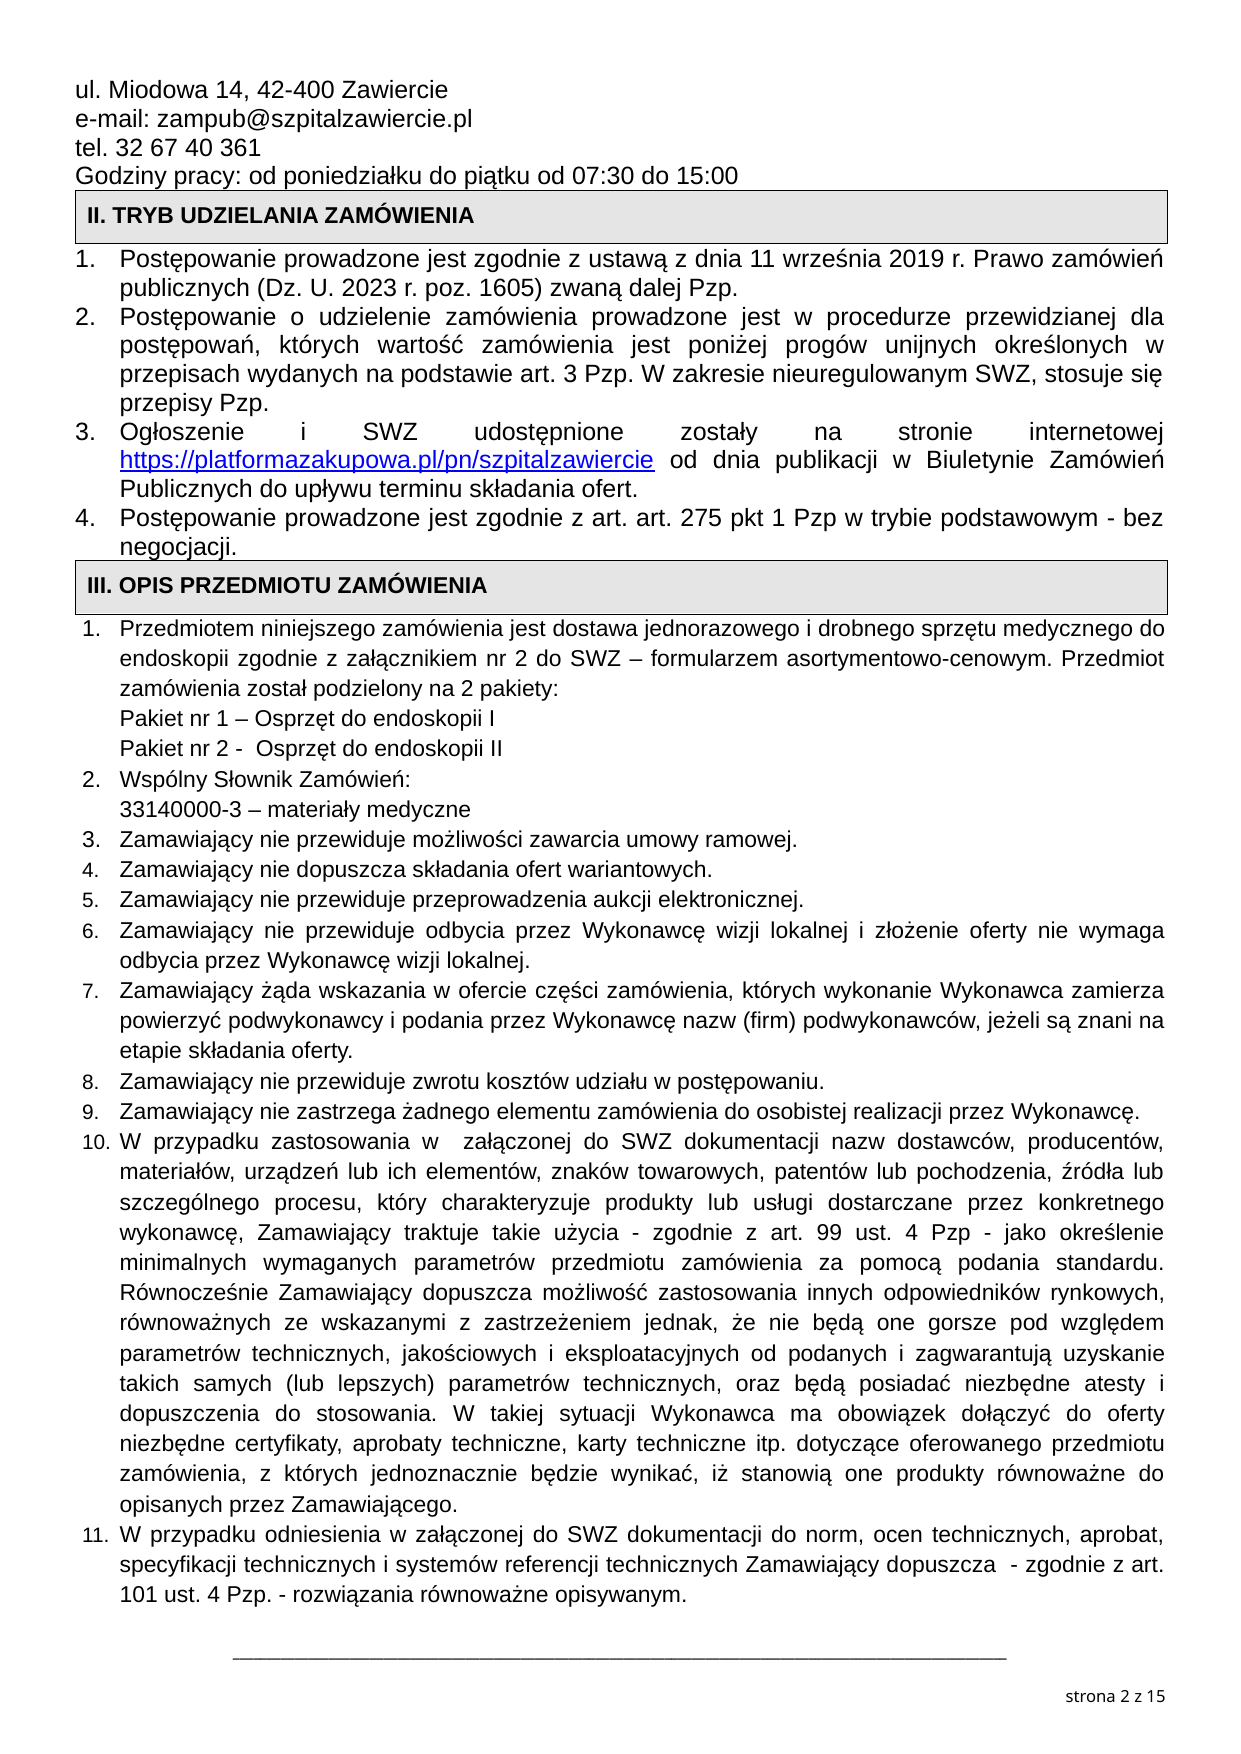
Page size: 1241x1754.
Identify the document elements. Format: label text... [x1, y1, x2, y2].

text Godziny pracy: od poniedziałku do piątku od 07:30 do 15:00 [75, 161, 1165, 190]
text tel. 32 67 40 361 [75, 132, 1165, 161]
list Pakiet nr 1 – Osprzęt do endoskopii I [119, 705, 1165, 732]
list Zamawiający nie przewiduje zwrotu kosztów udziału w postępowaniu. [82, 1068, 1165, 1094]
list W przypadku odniesienia w załączonej do SWZ dokumentacji do norm, ocen technicznych, aprobat, specyfikacji technicznych i systemów referencji technicznych Zamawiający dopuszcza - zgodnie z art. 101 ust. 4 Pzp. - rozwiązania równoważne opisywanym. [82, 1521, 1165, 1608]
text e-mail: zampub@szpitalzawiercie.pl [75, 104, 1165, 132]
table_header II. TRYB UDZIELANIA ZAMÓWIENIA [76, 191, 1167, 243]
list Pakiet nr 2 - Osprzęt do endoskopii II [119, 735, 1165, 762]
list Postępowanie prowadzone jest zgodnie z ustawą z dnia 11 września 2019 r. Prawo zamówień publicznych (Dz. U. 2023 r. poz. 1605) zwaną dalej Pzp. [75, 244, 1165, 302]
list Wspólny Słownik Zamówień: [82, 766, 1165, 792]
list Postępowanie o udzielenie zamówienia prowadzone jest w procedurze przewidzianej dla postępowań, których wartość zamówienia jest poniżej progów unijnych określonych w przepisach wydanych na podstawie art. 3 Pzp. W zakresie nieuregulowanym SWZ, stosuje się przepisy Pzp. [75, 302, 1165, 417]
list W przypadku zastosowania w załączonej do SWZ dokumentacji nazw dostawców, producentów, materiałów, urządzeń lub ich elementów, znaków towarowych, patentów lub pochodzenia, źródła lub szczególnego procesu, który charakteryzuje produkty lub usługi dostarczane przez konkretnego wykonawcę, Zamawiający traktuje takie użycia - zgodnie z art. 99 ust. 4 Pzp - jako określenie minimalnych wymaganych parametrów przedmiotu zamówienia za pomocą podania standardu. Równocześnie Zamawiający dopuszcza możliwość zastosowania innych odpowiedników rynkowych, równoważnych ze wskazanymi z zastrzeżeniem jednak, że nie będą one gorsze pod względem parametrów technicznych, jakościowych i eksploatacyjnych od podanych i zagwarantują uzyskanie takich samych (lub lepszych) parametrów technicznych, oraz będą posiadać niezbędne atesty i dopuszczenia do stosowania. W takiej sytuacji Wykonawca ma obowiązek dołączyć do oferty niezbędne certyfikaty, aprobaty techniczne, karty techniczne itp. dotyczące oferowanego przedmiotu zamówienia, z których jednoznacznie będzie wynikać, iż stanowią one produkty równoważne do opisanych przez Zamawiającego. [82, 1128, 1165, 1517]
list Przedmiotem niniejszego zamówienia jest dostawa jednorazowego i drobnego sprzętu medycznego do endoskopii zgodnie z załącznikiem nr 2 do SWZ – formularzem asortymentowo-cenowym. Przedmiot zamówienia został podzielony na 2 pakiety: [82, 615, 1165, 701]
list Zamawiający nie przewiduje odbycia przez Wykonawcę wizji lokalnej i złożenie oferty nie wymaga odbycia przez Wykonawcę wizji lokalnej. [82, 917, 1165, 973]
list Zamawiający nie przewiduje możliwości zawarcia umowy ramowej. [82, 826, 1165, 852]
list Zamawiający żąda wskazania w ofercie części zamówienia, których wykonanie Wykonawca zamierza powierzyć podwykonawcy i podania przez Wykonawcę nazw (firm) podwykonawców, jeżeli są znani na etapie składania oferty. [82, 977, 1165, 1064]
text ul. Miodowa 14, 42-400 Zawiercie [75, 75, 1165, 104]
list Zamawiający nie zastrzega żadnego elementu zamówienia do osobistej realizacji przez Wykonawcę. [82, 1098, 1165, 1124]
text 33140000-3 – materiały medyczne [119, 796, 1165, 822]
list Ogłoszenie i SWZ udostępnione zostały na stronie internetowej https://platformazakupowa.pl/pn/szpitalzawiercie od dnia publikacji w Biuletynie Zamówień Publicznych do upływu terminu składania ofert. [75, 417, 1165, 503]
list Postępowanie prowadzone jest zgodnie z art. art. 275 pkt 1 Pzp w trybie podstawowym - bez negocjacji. [75, 503, 1165, 560]
list Zamawiający nie dopuszcza składania ofert wariantowych. [82, 856, 1165, 883]
list Zamawiający nie przewiduje przeprowadzenia aukcji elektronicznej. [82, 886, 1165, 913]
table_header III. OPIS PRZEDMIOTU ZAMÓWIENIA [76, 561, 1167, 613]
